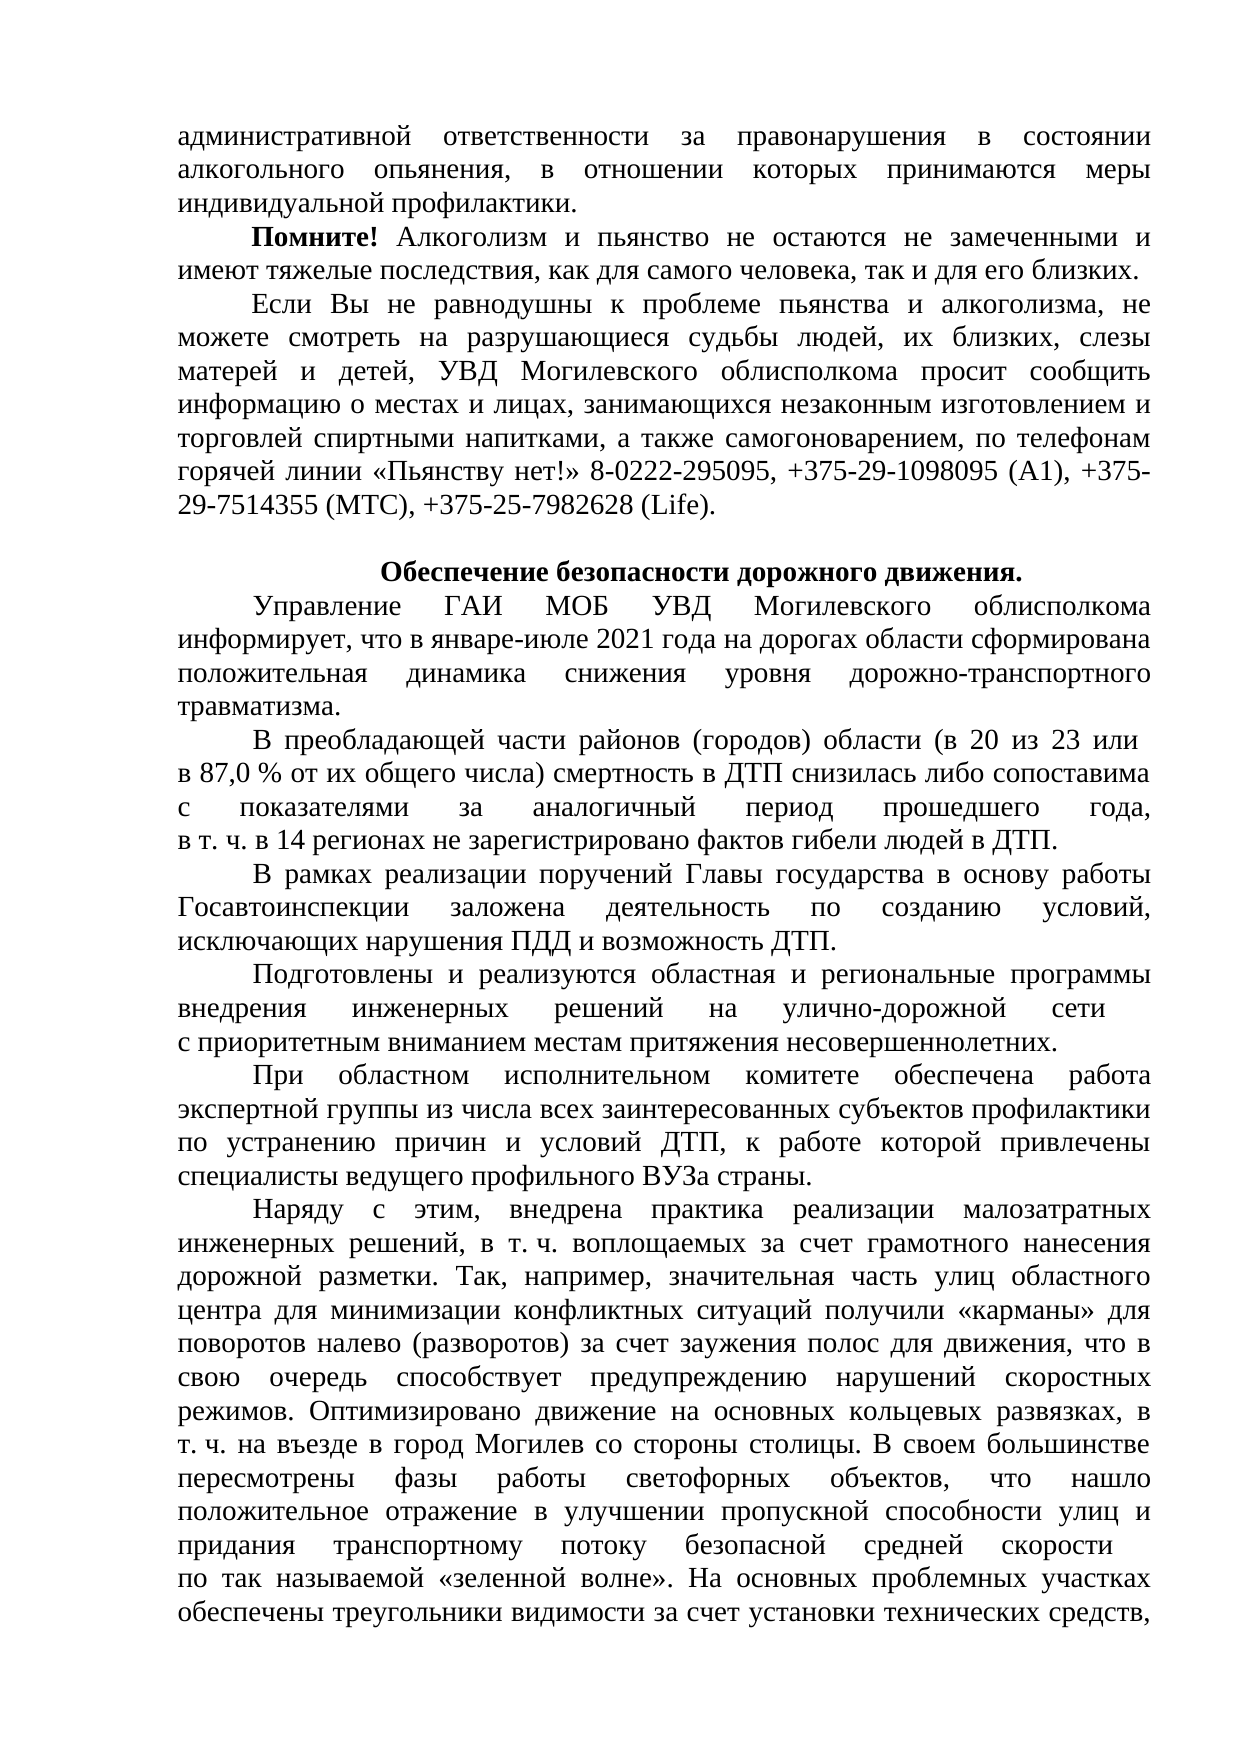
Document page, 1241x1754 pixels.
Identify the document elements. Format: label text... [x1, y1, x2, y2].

text Обеспечение безопасности дорожного движения. [177, 554, 1152, 588]
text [177, 1191, 1152, 1627]
text Помните! Алкоголизм и пьянство не остаются не замеченными и имеют тяжелые последствия, как для самого человека, так и для его близких. [177, 219, 1152, 286]
text Управление ГАИ МОБ УВД Могилевского облисполкома информирует, что в январе-июле 2021 года на дорогах области сформирована положительная динамика снижения уровня дорожно-транспортного травматизма. [177, 588, 1152, 722]
text Подготовлены и реализуются областная и региональные программы внедрения инженерных решений на улично-дорожной сети с приоритетным вниманием местам притяжения несовершеннолетних. [177, 957, 1152, 1057]
text В преобладающей части районов (городов) области (в 20 из 23 или в 87,0 % от их общего числа) смертность в ДТП снизилась либо сопоставима с показателями за аналогичный период прошедшего года, в т. ч. в 14 регионах не зарегистрировано фактов гибели людей в ДТП. [177, 722, 1152, 856]
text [177, 118, 1152, 219]
text При областном исполнительном комитете обеспечена работа экспертной группы из числа всех заинтересованных субъектов профилактики по устранению причин и условий ДТП, к работе которой привлечены специалисты ведущего профильного ВУЗа страны. [177, 1057, 1152, 1191]
text В рамках реализации поручений Главы государства в основу работы Госавтоинспекции заложена деятельность по созданию условий, исключающих нарушения ПДД и возможность ДТП. [177, 856, 1152, 957]
text Если Вы не равнодушны к проблеме пьянства и алкоголизма, не можете смотреть на разрушающиеся судьбы людей, их близких, слезы матерей и детей, УВД Могилевского облисполкома просит сообщить информацию о местах и лицах, занимающихся незаконным изготовлением и торговлей спиртными напитками, а также самогоноварением, по телефонам горячей линии «Пьянству нет!» 8-0222-295095, +375-29-1098095 (А1), +375-29-7514355 (МТС), +375-25-7982628 (Life). [177, 286, 1152, 521]
